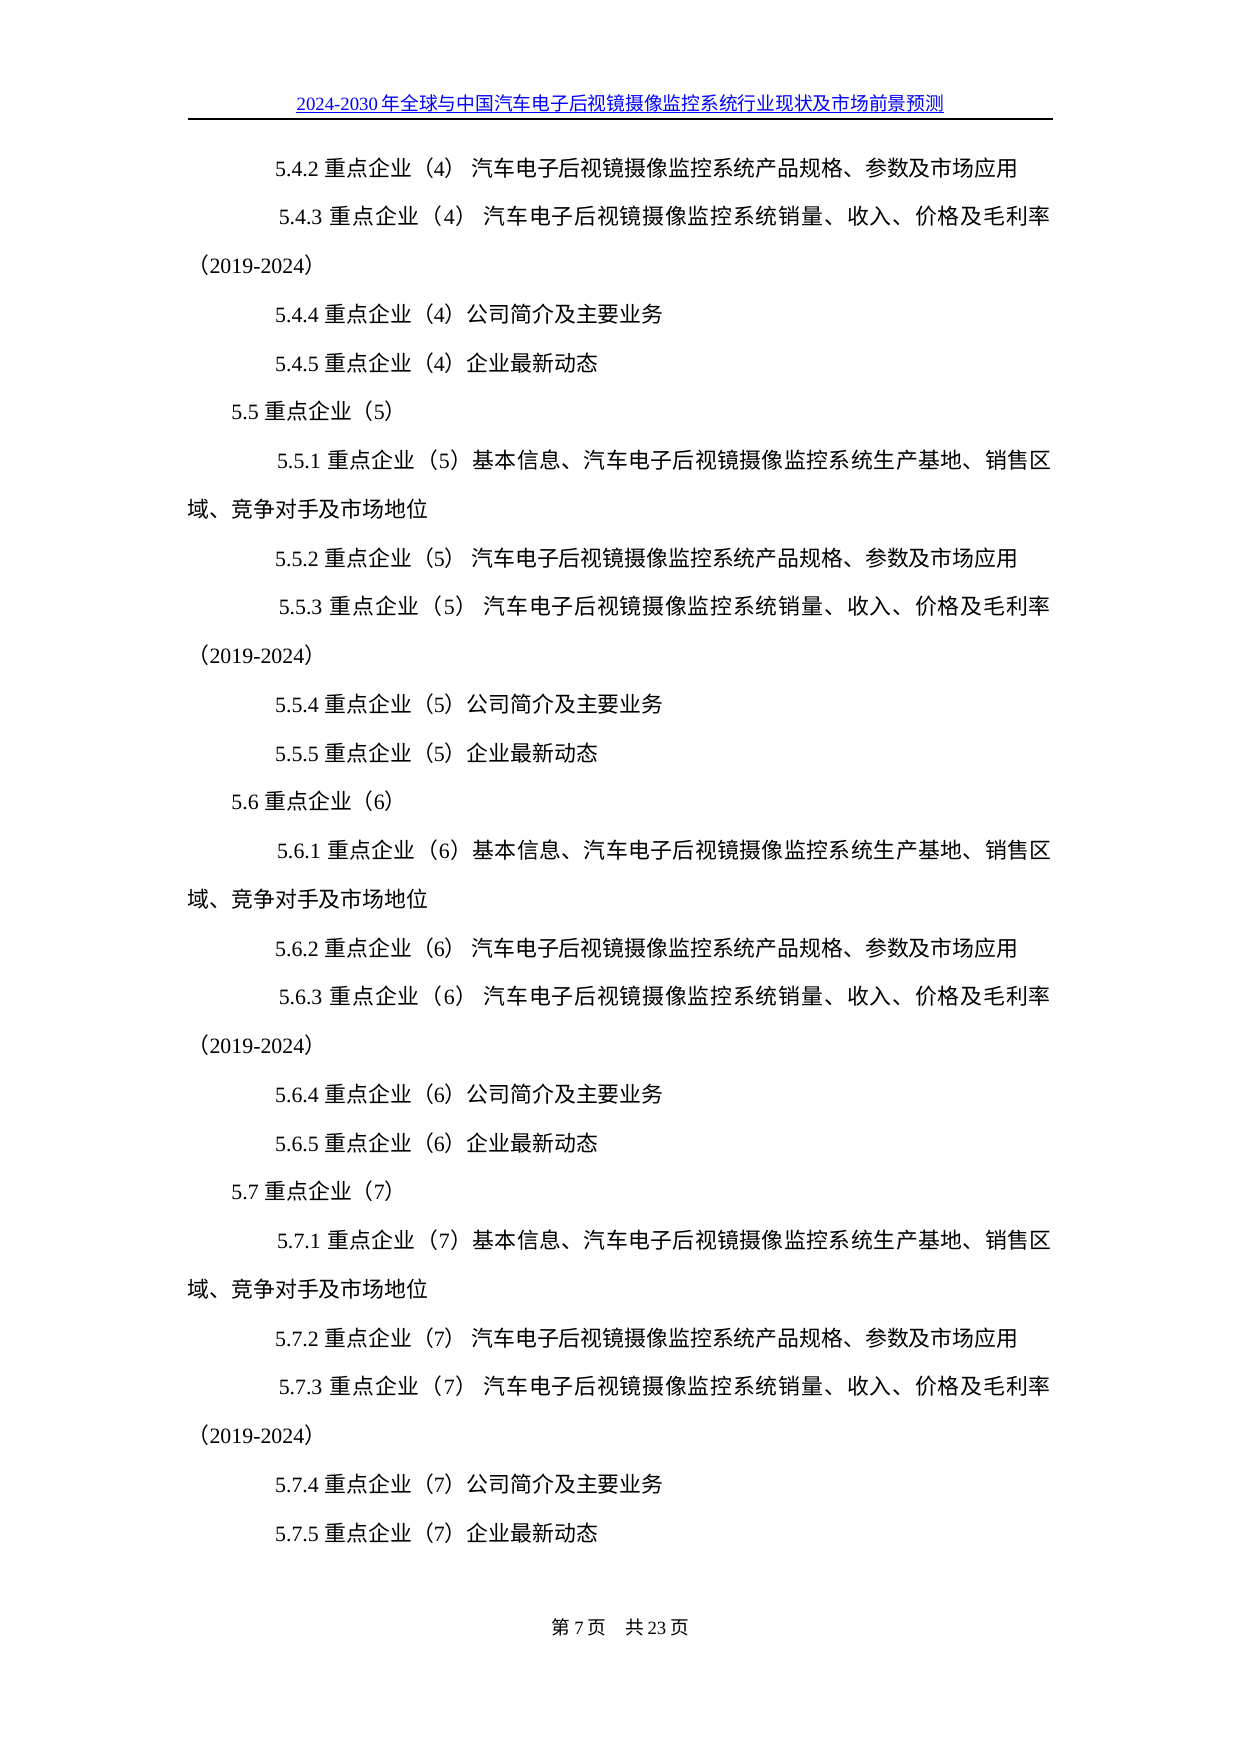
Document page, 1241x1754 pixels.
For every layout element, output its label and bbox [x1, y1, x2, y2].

text [187, 150, 1053, 1548]
